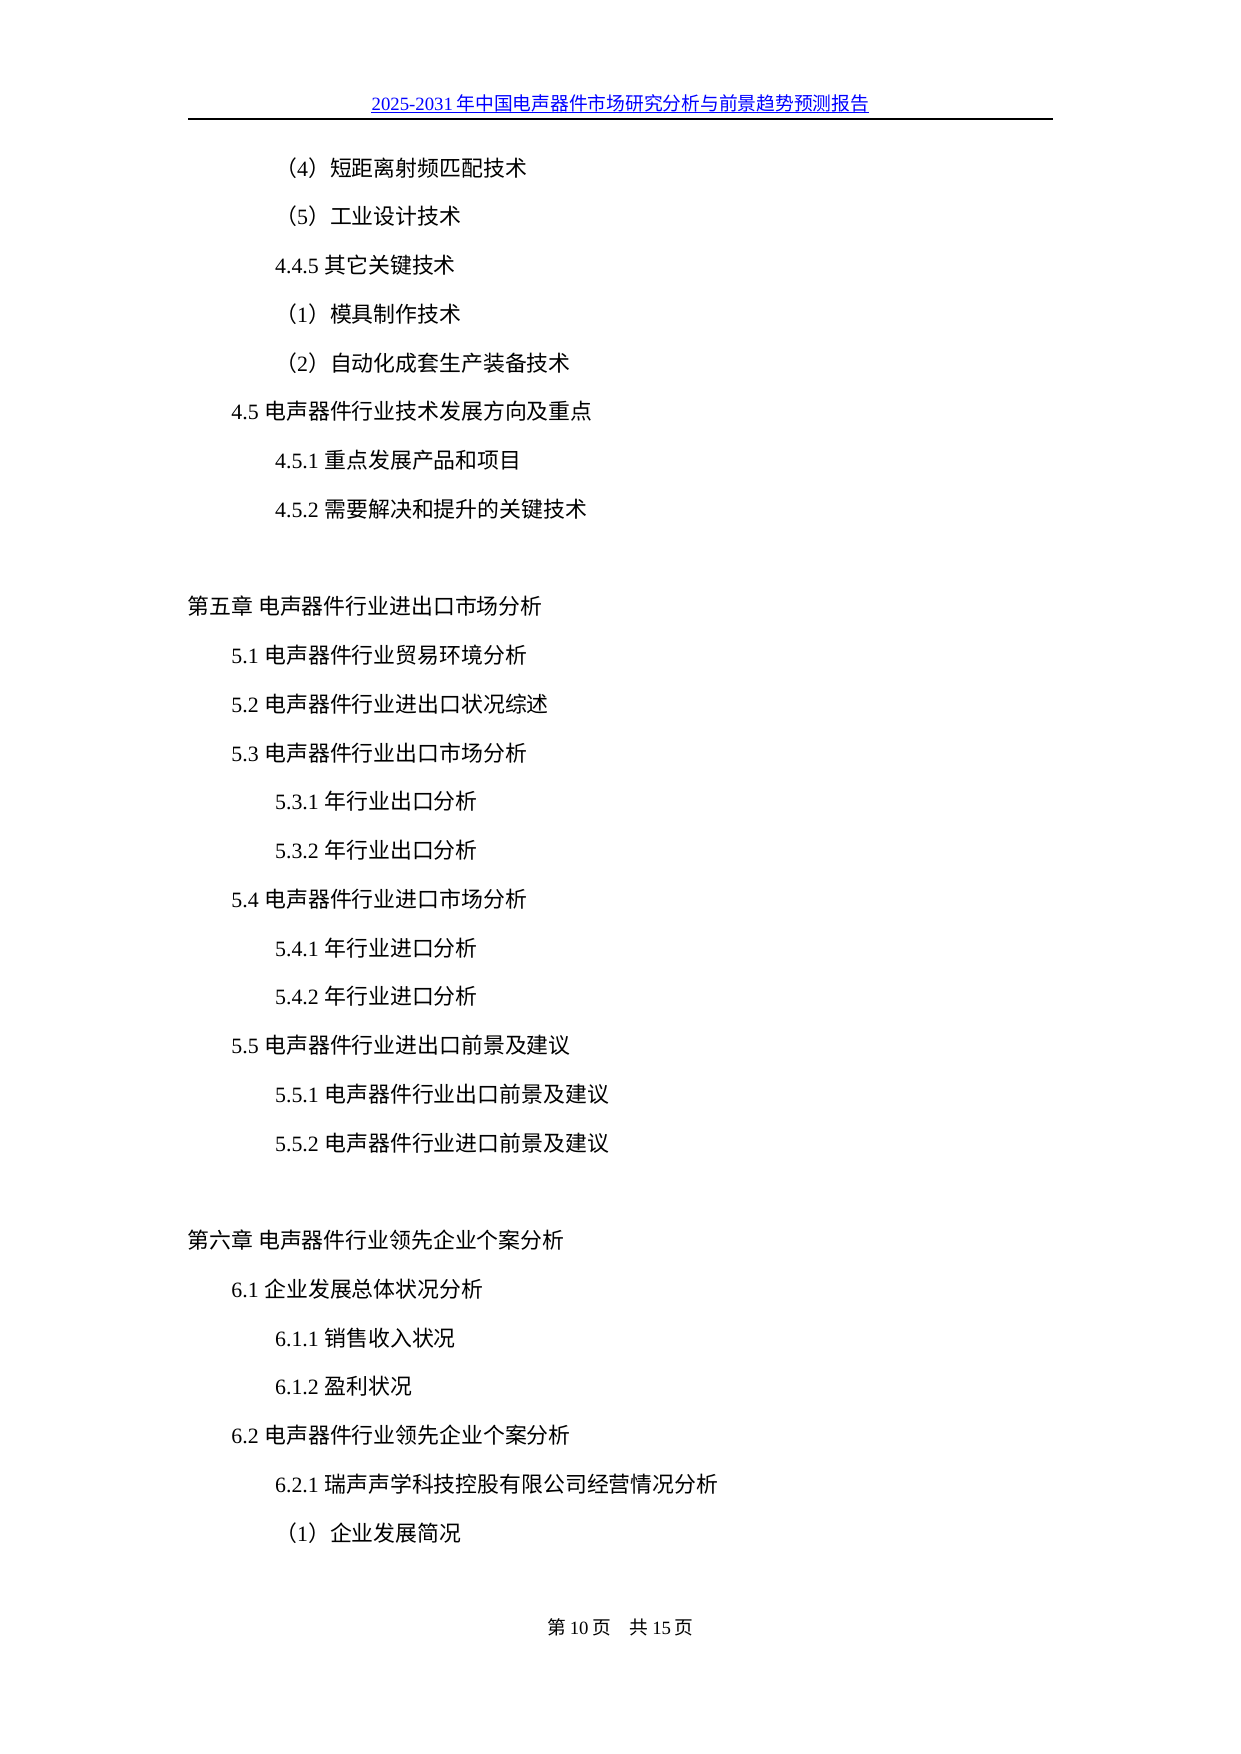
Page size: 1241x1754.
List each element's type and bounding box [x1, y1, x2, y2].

text [187, 150, 1053, 1548]
